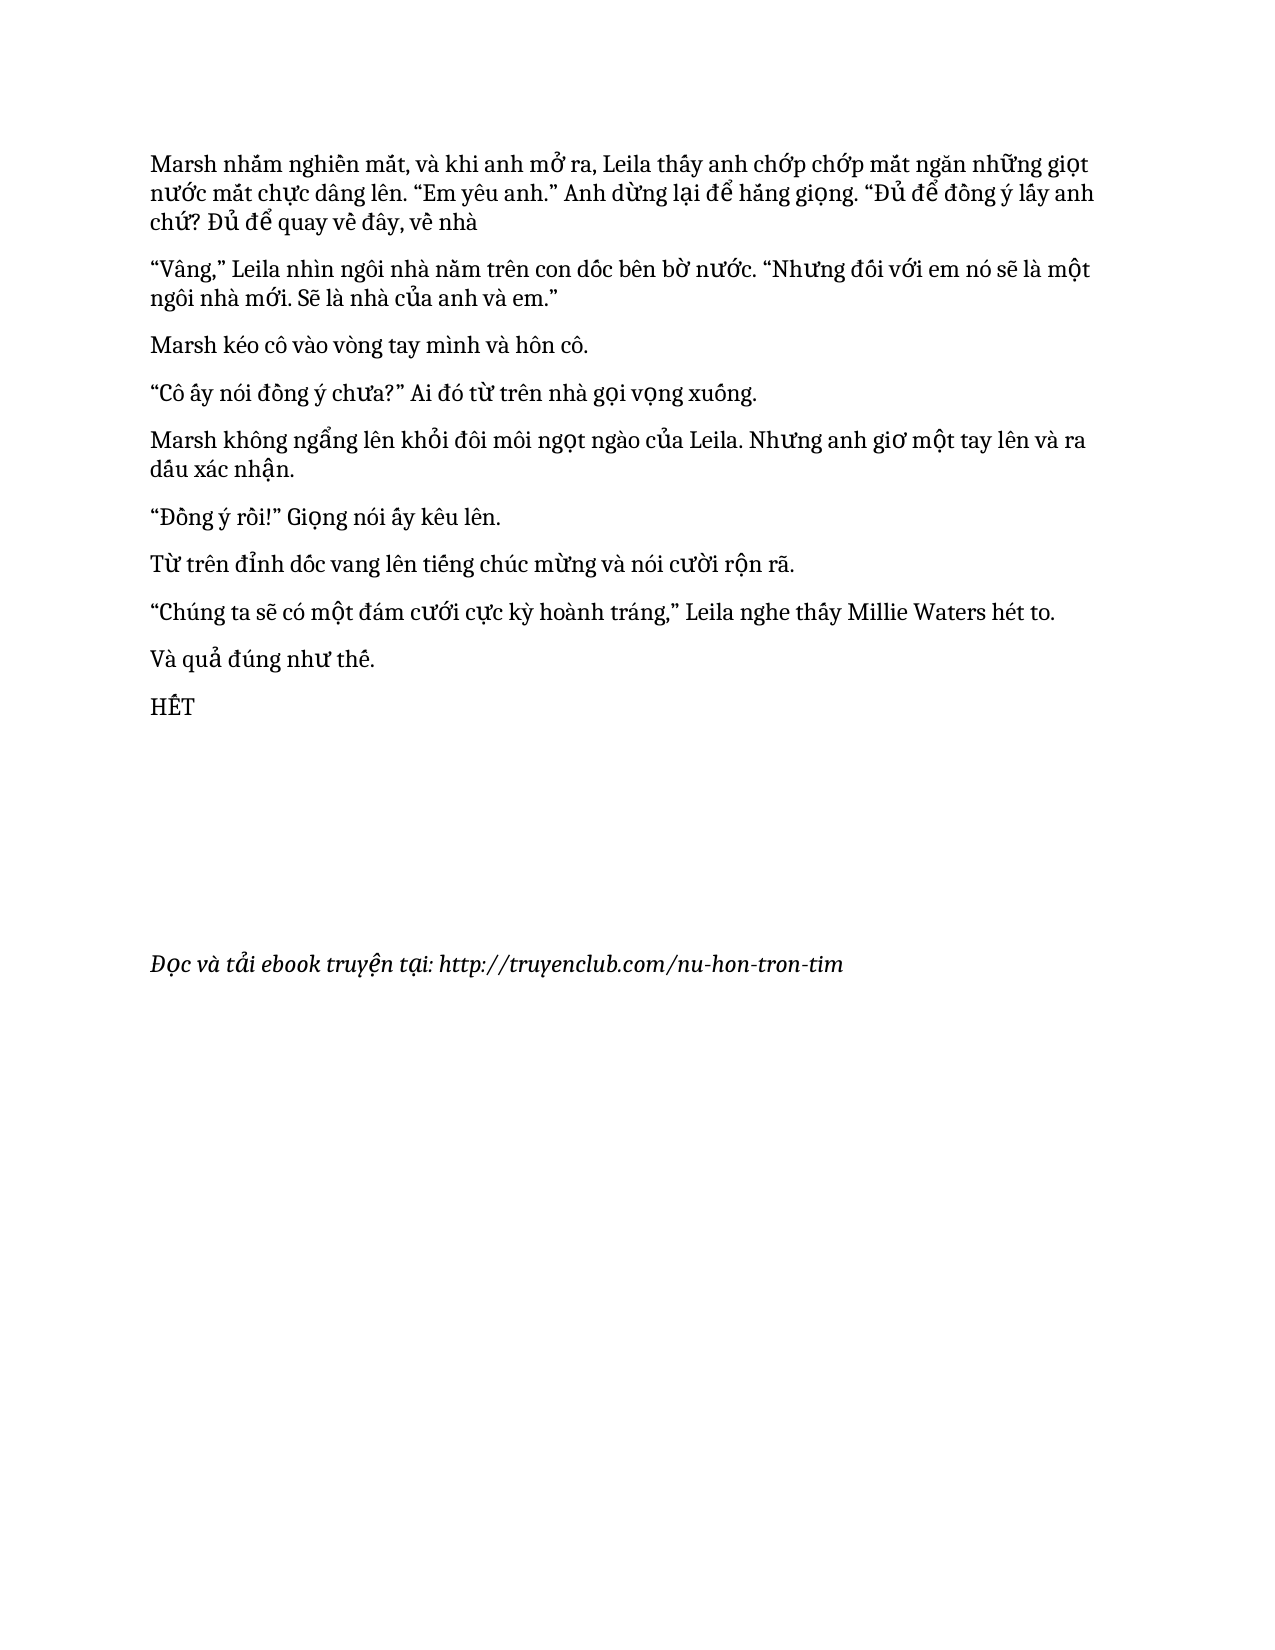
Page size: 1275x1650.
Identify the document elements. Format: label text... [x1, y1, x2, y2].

text Đọc và tải ebook truyện tại: http://truyenclub.com/nu-hon-tron-tim [150, 950, 1125, 979]
text Từ trên đỉnh dốc vang lên tiếng chúc mừng và nói cười rộn rã. [150, 550, 1125, 579]
text Và quả đúng như thế. [150, 645, 1125, 674]
text Marsh kéo cô vào vòng tay mình và hôn cô. [150, 331, 1125, 360]
text Marsh nhắm nghiền mắt, và khi anh mở ra, Leila thấy anh chớp chớp mắt ngăn những giọt nước mắt chực dâng lên. “Em yêu anh.” Anh dừng lại để hắng giọng. “Đủ để đồng ý lấy anh chứ? Đủ để quay về đây, về nhà [150, 150, 1125, 236]
text “Vâng,” Leila nhìn ngôi nhà nằm trên con dốc bên bờ nước. “Nhưng đối với em nó sẽ là một ngôi nhà mới. Sẽ là nhà của anh và em.” [150, 255, 1125, 312]
text HẾT [150, 692, 1125, 721]
text “Cô ấy nói đồng ý chưa?” Ai đó từ trên nhà gọi vọng xuống. [150, 379, 1125, 407]
text “Chúng ta sẽ có một đám cưới cực kỳ hoành tráng,” Leila nghe thấy Millie Waters hét to. [150, 597, 1125, 626]
text Marsh không ngẩng lên khỏi đôi môi ngọt ngào của Leila. Nhưng anh giơ một tay lên và ra dấu xác nhận. [150, 426, 1125, 484]
text “Đồng ý rồi!” Giọng nói ấy kêu lên. [150, 502, 1125, 531]
